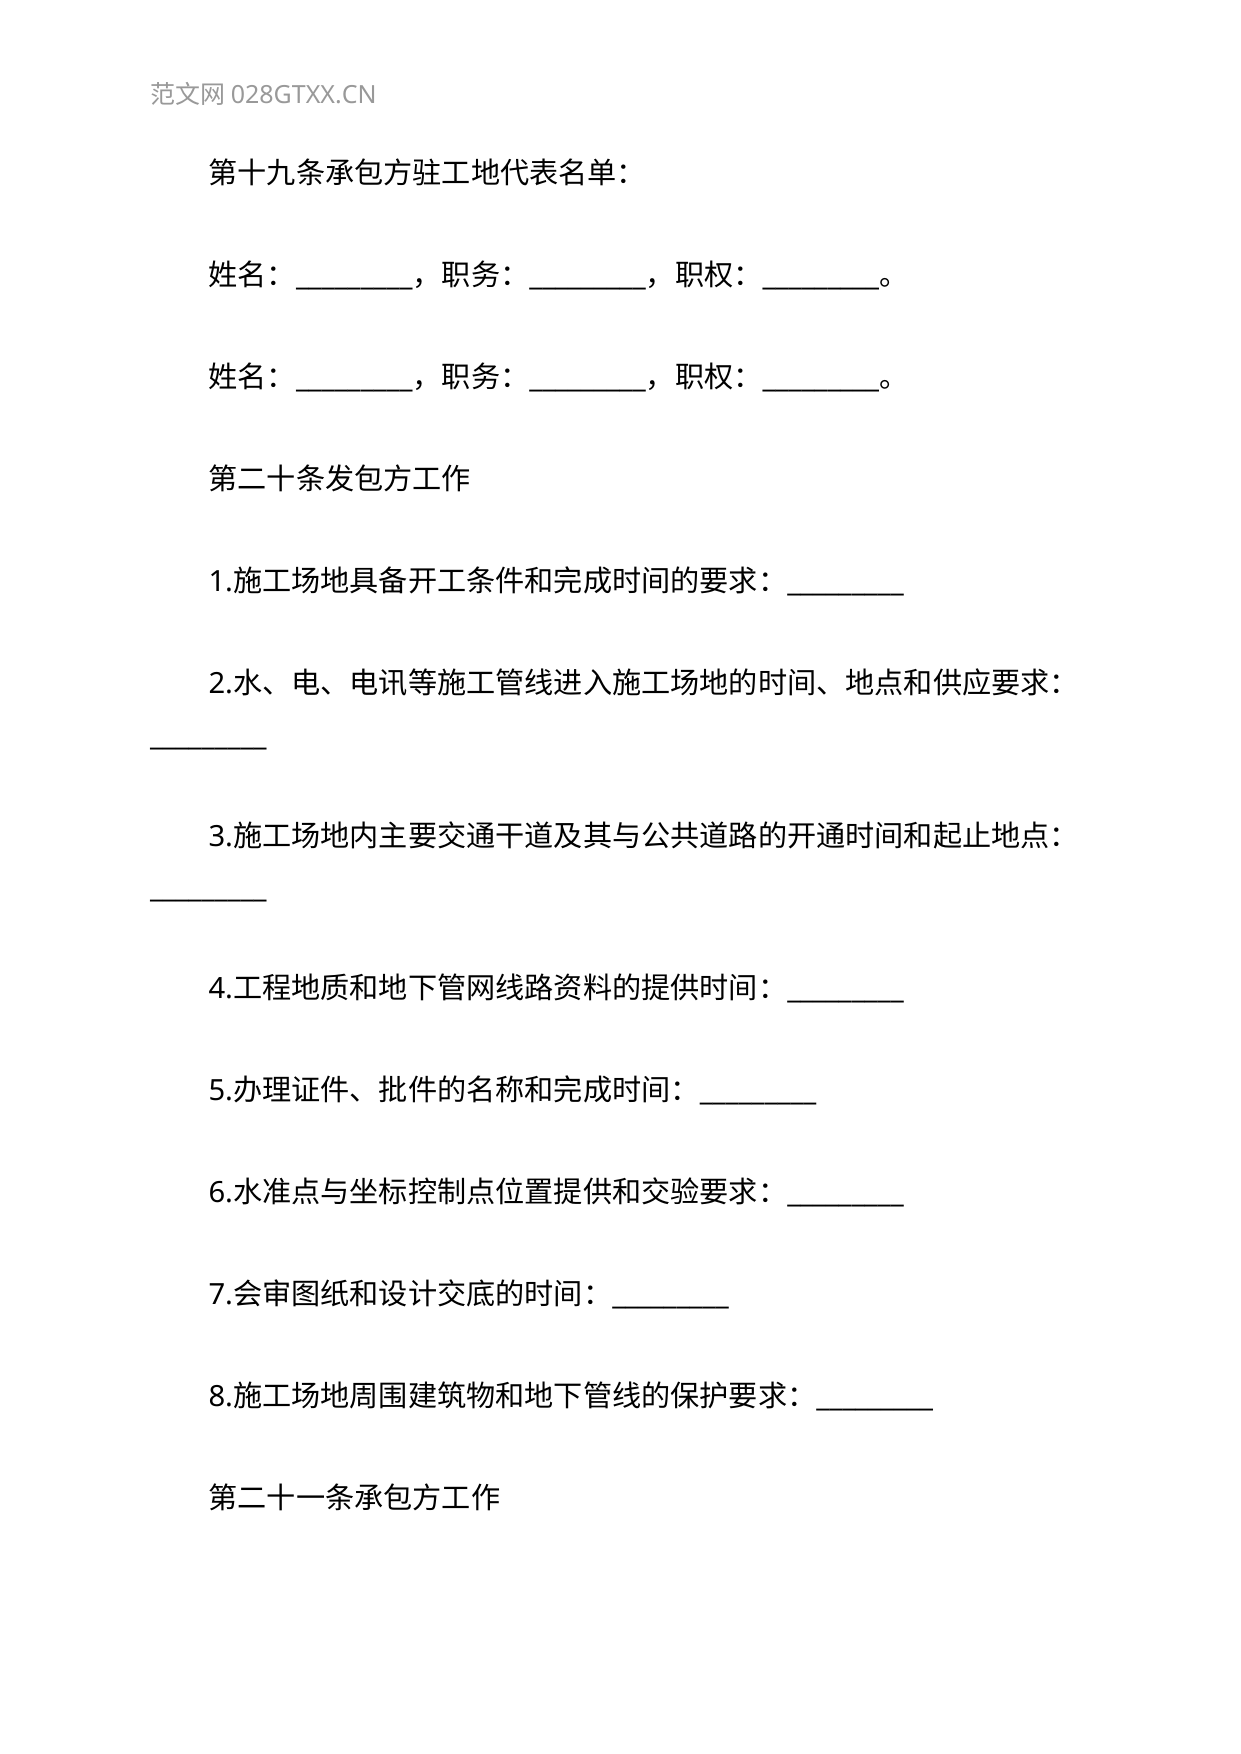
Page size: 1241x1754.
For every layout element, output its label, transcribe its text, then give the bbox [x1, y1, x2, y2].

text 姓名：_________，职务：_________，职权：_________。 [150, 252, 1090, 294]
text 5.办理证件、批件的名称和完成时间：_________ [150, 1067, 1090, 1109]
text 第二十条发包方工作 [150, 456, 1090, 498]
text 1.施工场地具备开工条件和完成时间的要求：_________ [150, 557, 1090, 600]
text 姓名：_________，职务：_________，职权：_________。 [150, 354, 1090, 396]
text 8.施工场地周围建筑物和地下管线的保护要求：_________ [150, 1373, 1090, 1415]
text 2.水、电、电讯等施工管线进入施工场地的时间、地点和供应要求：_________ [150, 659, 1090, 753]
text 3.施工场地内主要交通干道及其与公共道路的开通时间和起止地点：_________ [150, 812, 1090, 906]
text 7.会审图纸和设计交底的时间：_________ [150, 1271, 1090, 1313]
text 第二十一条承包方工作 [150, 1475, 1090, 1517]
text 第十九条承包方驻工地代表名单： [150, 150, 1090, 192]
text 4.工程地质和地下管网线路资料的提供时间：_________ [150, 965, 1090, 1007]
text 6.水准点与坐标控制点位置提供和交验要求：_________ [150, 1169, 1090, 1211]
